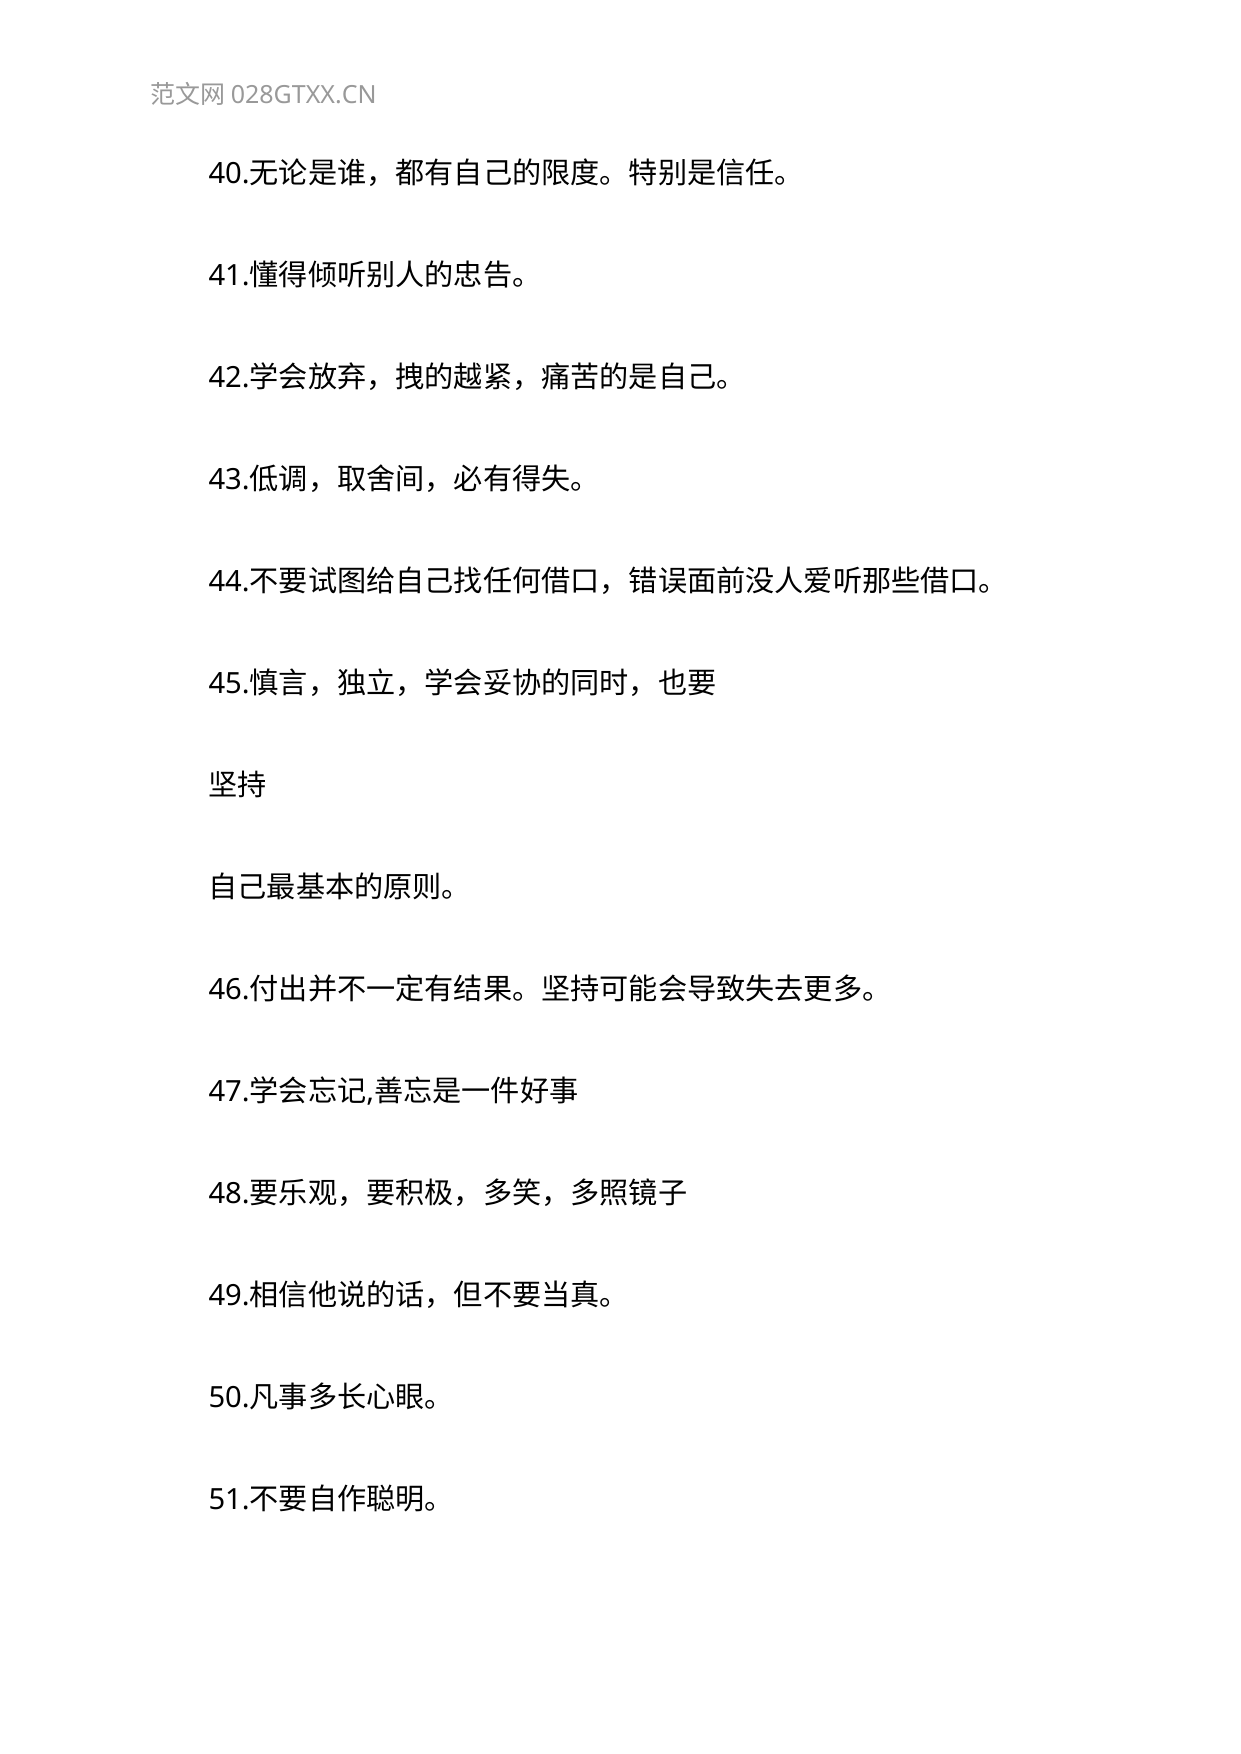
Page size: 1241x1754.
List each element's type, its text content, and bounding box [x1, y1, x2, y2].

text 48.要乐观，要积极，多笑，多照镜子 [150, 1169, 1090, 1212]
text 坚持 [150, 762, 1090, 804]
text 47.学会忘记,善忘是一件好事 [150, 1067, 1090, 1110]
text 44.不要试图给自己找任何借口，错误面前没人爱听那些借口。 [150, 558, 1090, 600]
text 50.凡事多长心眼。 [150, 1373, 1090, 1416]
text 41.懂得倾听别人的忠告。 [150, 252, 1090, 294]
text 40.无论是谁，都有自己的限度。特别是信任。 [150, 150, 1090, 192]
text 45.慎言，独立，学会妥协的同时，也要 [150, 660, 1090, 702]
text 43.低调，取舍间，必有得失。 [150, 456, 1090, 498]
text 42.学会放弃，拽的越紧，痛苦的是自己。 [150, 354, 1090, 396]
text 49.相信他说的话，但不要当真。 [150, 1271, 1090, 1314]
text 51.不要自作聪明。 [150, 1475, 1090, 1518]
text 自己最基本的原则。 [150, 864, 1090, 906]
text 46.付出并不一定有结果。坚持可能会导致失去更多。 [150, 965, 1090, 1008]
